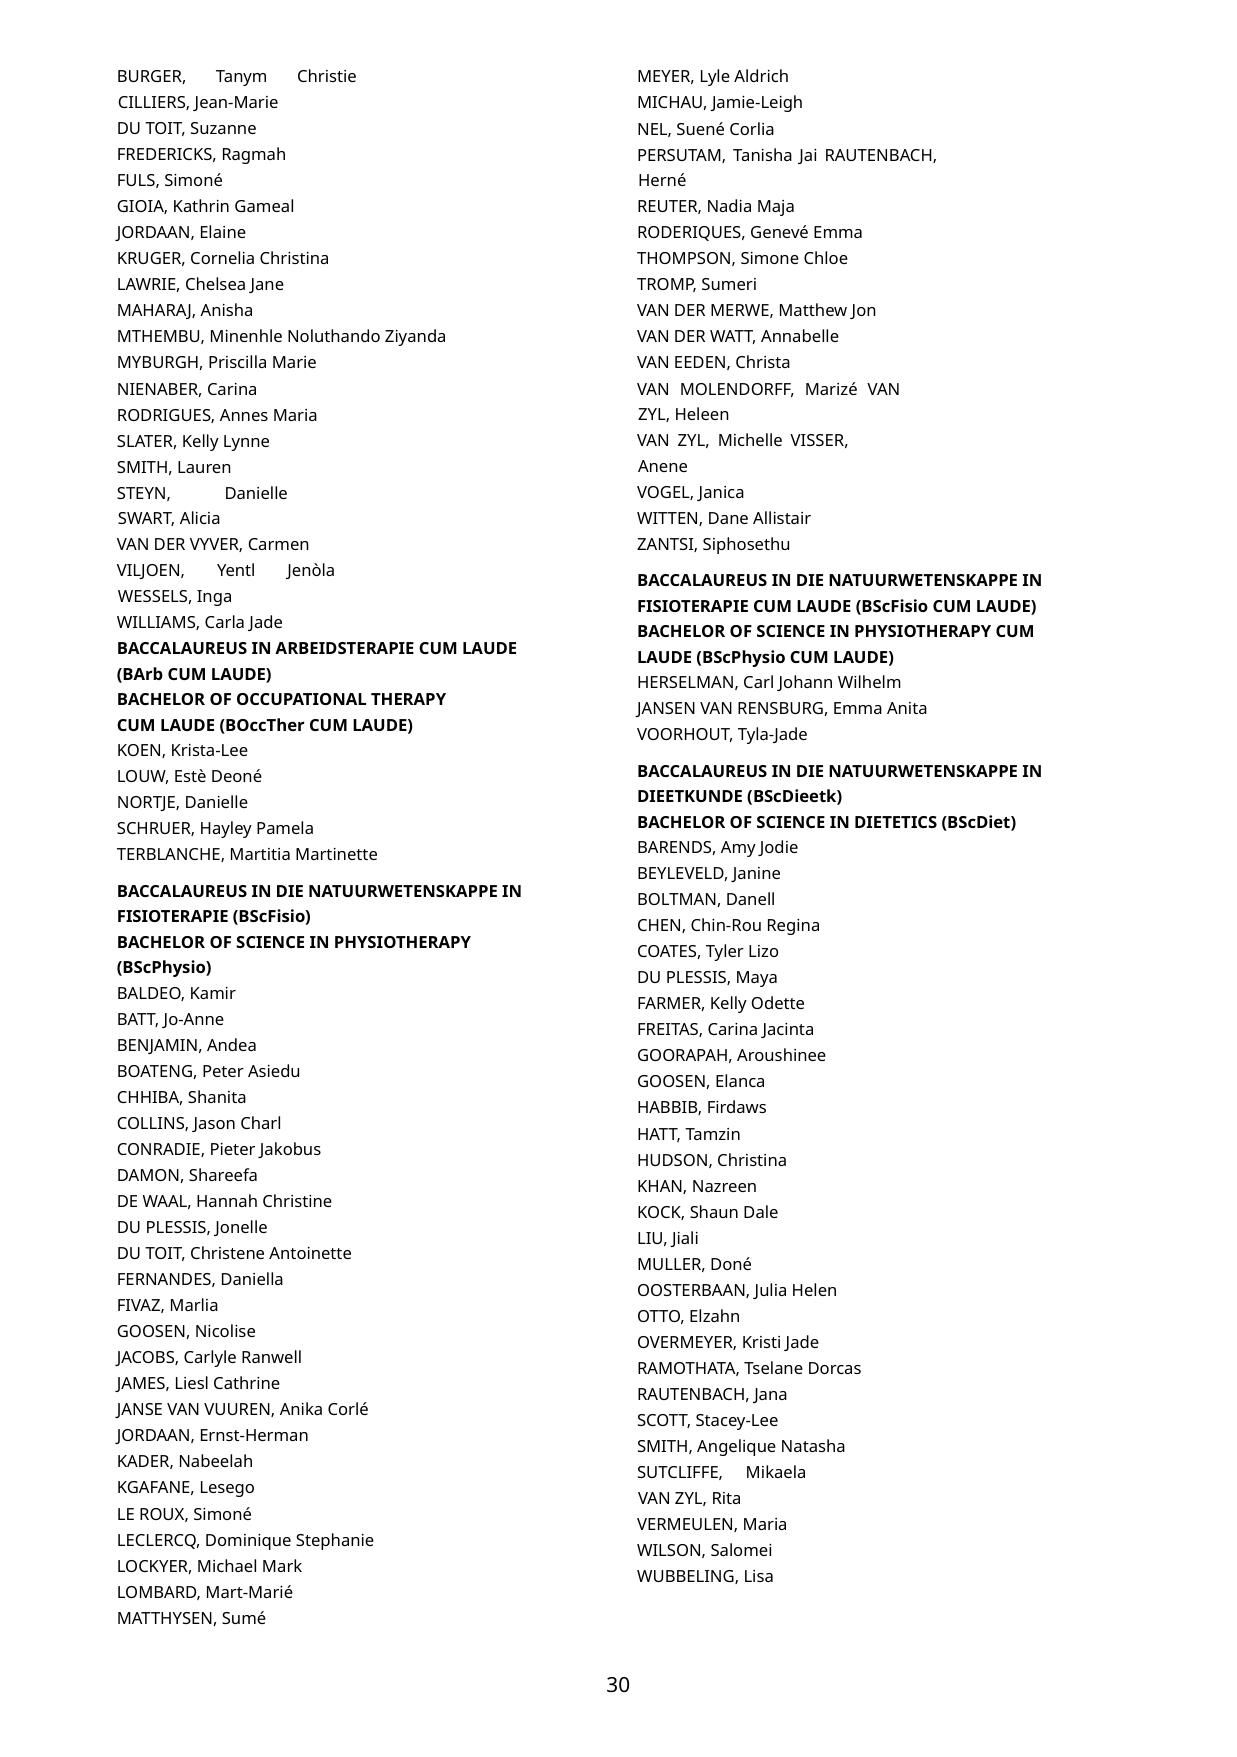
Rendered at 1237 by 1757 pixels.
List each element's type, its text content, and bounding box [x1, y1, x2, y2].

text LOCKYER, Michael Mark [117, 1554, 591, 1577]
text SMITH, Lauren [117, 455, 591, 478]
text LOUW, Estè Deoné [117, 765, 591, 787]
text BARENDS, Amy Jodie [637, 836, 1112, 858]
text LAWRIE, Chelsea Jane [117, 273, 591, 296]
text SCHRUER, Hayley Pamela [117, 817, 591, 839]
text SLATER, Kelly Lynne [117, 429, 591, 452]
text SUTCLIFFE, Mikaela VAN ZYL, Rita [637, 1461, 806, 1509]
text NORTJE, Danielle [117, 791, 591, 813]
text KGAFANE, Lesego [117, 1476, 591, 1499]
text JACOBS, Carlyle Ranwell [117, 1346, 591, 1368]
text (BScPhysio) [117, 956, 591, 978]
text PERSUTAM, Tanisha Jai RAUTENBACH, Herné [637, 143, 937, 191]
text MYBURGH, Priscilla Marie [117, 351, 591, 374]
text FERNANDES, Daniella [117, 1268, 591, 1290]
text SCOTT, Stacey-Lee [637, 1409, 1112, 1431]
text BACHELOR OF SCIENCE IN DIETETICS (BScDiet) [637, 810, 1112, 833]
text KHAN, Nazreen [637, 1174, 1112, 1197]
text VOORHOUT, Tyla-Jade [637, 723, 1112, 746]
text LE ROUX, Simoné [117, 1502, 591, 1525]
text SMITH, Angelique Natasha [637, 1435, 1112, 1457]
text WILLIAMS, Carla Jade [117, 611, 591, 633]
text VAN MOLENDORFF, Marizé VAN ZYL, Heleen [637, 377, 900, 425]
text VAN DER WATT, Annabelle [637, 325, 1112, 348]
text FARMER, Kelly Odette [637, 992, 1112, 1015]
text GOOSEN, Nicolise [117, 1320, 591, 1342]
text VILJOEN, Yentl Jenòla WESSELS, Inga [117, 559, 335, 607]
text VAN ZYL, Michelle VISSER, Anene [637, 429, 849, 477]
text MTHEMBU, Minenhle Noluthando Ziyanda [117, 325, 591, 348]
text GIOIA, Kathrin Gameal [117, 195, 591, 217]
text FREITAS, Carina Jacinta [637, 1018, 1112, 1041]
text BENJAMIN, Andea [117, 1033, 591, 1056]
text COATES, Tyler Lizo [637, 940, 1112, 963]
text KRUGER, Cornelia Christina [117, 247, 591, 269]
text BATT, Jo-Anne [117, 1007, 591, 1030]
text DAMON, Shareefa [117, 1163, 591, 1186]
text OTTO, Elzahn [637, 1304, 1112, 1327]
text VAN DER VYVER, Carmen [117, 533, 591, 556]
text CONRADIE, Pieter Jakobus [117, 1137, 591, 1160]
text THOMPSON, Simone Chloe [637, 247, 1112, 269]
text BURGER, Tanym Christie CILLIERS, Jean-Marie [117, 65, 357, 113]
text LOMBARD, Mart-Marié [117, 1580, 591, 1603]
text ZANTSI, Siphosethu [637, 532, 1112, 555]
text VAN EEDEN, Christa [637, 351, 1112, 374]
text DU PLESSIS, Maya [637, 966, 1112, 989]
text VAN DER MERWE, Matthew Jon [637, 299, 1112, 322]
text VERMEULEN, Maria [637, 1512, 1112, 1535]
text GOORAPAH, Aroushinee [637, 1044, 1112, 1067]
text DU PLESSIS, Jonelle [117, 1216, 591, 1238]
text BOATENG, Peter Asiedu [117, 1059, 591, 1082]
text JAMES, Liesl Cathrine [117, 1372, 591, 1394]
text JORDAAN, Ernst-Herman [117, 1424, 591, 1447]
text KOEN, Krista-Lee [117, 739, 591, 761]
text BACCALAUREUS IN DIE NATUURWETENSKAPPE IN [637, 759, 1112, 782]
text RAMOTHATA, Tselane Dorcas [637, 1357, 1112, 1379]
text HERSELMAN, Carl Johann Wilhelm [637, 671, 1112, 693]
text TERBLANCHE, Martitia Martinette [117, 843, 591, 866]
text BACCALAUREUS IN ARBEIDSTERAPIE CUM LAUDE [117, 637, 591, 659]
text BEYLEVELD, Janine [637, 862, 1112, 884]
text TROMP, Sumeri [637, 273, 1112, 296]
text GOOSEN, Elanca [637, 1070, 1112, 1093]
text CUM LAUDE (BOccTher CUM LAUDE) [117, 713, 591, 736]
text FISIOTERAPIE (BScFisio) [117, 905, 591, 927]
text OOSTERBAAN, Julia Helen [637, 1278, 1112, 1301]
text RODRIGUES, Annes Maria [117, 403, 591, 426]
text BACHELOR OF OCCUPATIONAL THERAPY [117, 688, 591, 710]
text JANSEN VAN RENSBURG, Emma Anita [637, 697, 1112, 719]
text COLLINS, Jason Charl [117, 1111, 591, 1134]
text DE WAAL, Hannah Christine [117, 1189, 591, 1212]
text BACCALAUREUS IN DIE NATUURWETENSKAPPE IN [117, 879, 591, 902]
text MEYER, Lyle Aldrich [637, 65, 1112, 88]
text JORDAAN, Elaine [117, 221, 591, 243]
text HABBIB, Firdaws [637, 1096, 1112, 1119]
text MULLER, Doné [637, 1252, 1112, 1275]
text WITTEN, Dane Allistair [637, 506, 1112, 529]
text STEYN, Danielle SWART, Alicia [117, 481, 288, 529]
text (BArb CUM LAUDE) [117, 662, 591, 685]
text BACHELOR OF SCIENCE IN PHYSIOTHERAPY CUM [637, 620, 1112, 642]
text MATTHYSEN, Sumé [117, 1606, 591, 1629]
text CHHIBA, Shanita [117, 1085, 591, 1108]
text FULS, Simoné [117, 169, 591, 191]
text RAUTENBACH, Jana [637, 1383, 1112, 1405]
text KOCK, Shaun Dale [637, 1200, 1112, 1223]
text KADER, Nabeelah [117, 1450, 591, 1473]
text HATT, Tamzin [637, 1122, 1112, 1145]
text VOGEL, Janica [637, 480, 1112, 503]
text OVERMEYER, Kristi Jade [637, 1331, 1112, 1353]
text CHEN, Chin-Rou Regina [637, 914, 1112, 937]
text HUDSON, Christina [637, 1148, 1112, 1171]
text LECLERCQ, Dominique Stephanie [117, 1528, 591, 1551]
text NIENABER, Carina [117, 377, 591, 400]
text BOLTMAN, Danell [637, 888, 1112, 911]
text MAHARAJ, Anisha [117, 299, 591, 322]
text MICHAU, Jamie-Leigh [637, 91, 1112, 114]
text WILSON, Salomei [637, 1538, 1112, 1561]
text JANSE VAN VUUREN, Anika Corlé [117, 1398, 591, 1421]
text BACCALAUREUS IN DIE NATUURWETENSKAPPE IN [637, 569, 1112, 591]
text LAUDE (BScPhysio CUM LAUDE) [637, 645, 1112, 668]
text RODERIQUES, Genevé Emma [637, 221, 1112, 243]
text DU TOIT, Suzanne [117, 117, 591, 139]
text FIVAZ, Marlia [117, 1294, 591, 1316]
text REUTER, Nadia Maja [637, 195, 1112, 217]
text BALDEO, Kamir [117, 981, 591, 1004]
text BACHELOR OF SCIENCE IN PHYSIOTHERAPY [117, 930, 591, 953]
text NEL, Suené Corlia [637, 117, 1112, 140]
text DU TOIT, Christene Antoinette [117, 1242, 591, 1264]
text LIU, Jiali [637, 1226, 1112, 1249]
text FREDERICKS, Ragmah [117, 143, 591, 165]
text WUBBELING, Lisa [637, 1564, 1112, 1587]
text FISIOTERAPIE CUM LAUDE (BScFisio CUM LAUDE) [637, 594, 1112, 617]
text DIEETKUNDE (BScDieetk) [637, 785, 1112, 807]
